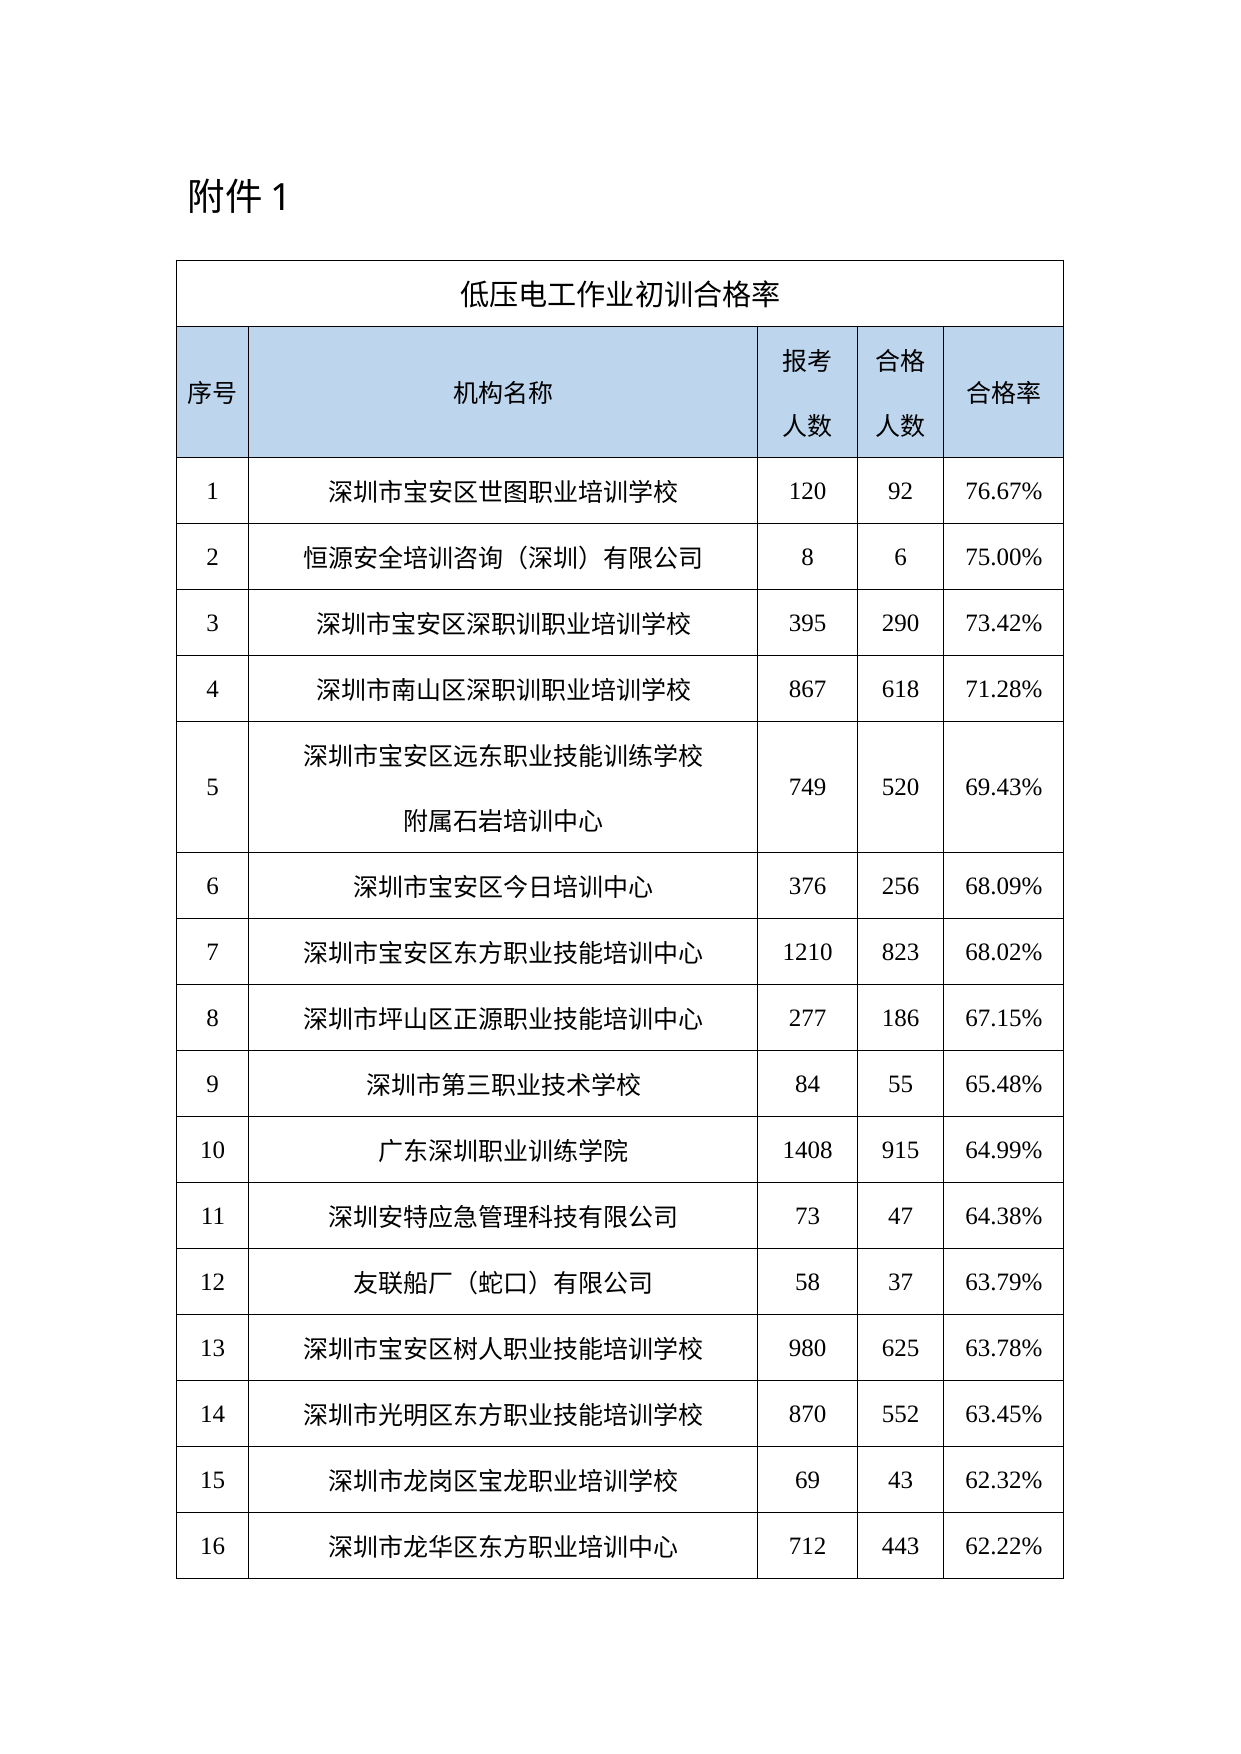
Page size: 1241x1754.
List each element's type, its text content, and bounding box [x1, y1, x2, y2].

table_cell 1408 [758, 1117, 857, 1182]
table_cell 76.67% [944, 458, 1063, 523]
table_cell 合格 人数 [858, 327, 943, 457]
table_cell 深圳市宝安区远东职业技能训练学校 附属石岩培训中心 [249, 722, 757, 852]
table_cell 深圳市龙岗区宝龙职业培训学校 [249, 1447, 757, 1512]
table_cell 64.38% [944, 1183, 1063, 1248]
table_cell 870 [758, 1381, 857, 1446]
table_cell 10 [177, 1117, 248, 1182]
table_cell 68.09% [944, 853, 1063, 918]
table_cell 广东深圳职业训练学院 [249, 1117, 757, 1182]
table_cell 16 [177, 1513, 248, 1578]
table_cell 618 [858, 656, 943, 721]
table_header 低压电工作业初训合格率 [177, 261, 1063, 326]
table_cell 深圳市光明区东方职业技能培训学校 [249, 1381, 757, 1446]
table_cell 62.32% [944, 1447, 1063, 1512]
table_cell 68.02% [944, 919, 1063, 984]
table_cell 73 [758, 1183, 857, 1248]
table_cell 73.42% [944, 590, 1063, 655]
table_cell 合格率 [944, 327, 1063, 457]
table_cell 14 [177, 1381, 248, 1446]
table_cell 深圳市宝安区树人职业技能培训学校 [249, 1315, 757, 1380]
table_cell 62.22% [944, 1513, 1063, 1578]
table_cell 867 [758, 656, 857, 721]
table_cell 277 [758, 985, 857, 1050]
table_cell 120 [758, 458, 857, 523]
table_cell 友联船厂（蛇口）有限公司 [249, 1249, 757, 1314]
table_cell 84 [758, 1051, 857, 1116]
table_cell 64.99% [944, 1117, 1063, 1182]
table_cell 5 [177, 722, 248, 852]
table_cell 395 [758, 590, 857, 655]
table_cell 深圳安特应急管理科技有限公司 [249, 1183, 757, 1248]
text 附件1 [187, 162, 1053, 227]
table_cell 69.43% [944, 722, 1063, 852]
table_cell 1210 [758, 919, 857, 984]
table_cell 552 [858, 1381, 943, 1446]
table_cell 290 [858, 590, 943, 655]
table_cell 43 [858, 1447, 943, 1512]
table_cell 3 [177, 590, 248, 655]
table_cell 深圳市宝安区东方职业技能培训中心 [249, 919, 757, 984]
table_cell 69 [758, 1447, 857, 1512]
table_cell 深圳市坪山区正源职业技能培训中心 [249, 985, 757, 1050]
table_cell 915 [858, 1117, 943, 1182]
table_cell 深圳市南山区深职训职业培训学校 [249, 656, 757, 721]
table_cell 8 [177, 985, 248, 1050]
table_cell 712 [758, 1513, 857, 1578]
table_cell 12 [177, 1249, 248, 1314]
table_cell 58 [758, 1249, 857, 1314]
table_cell 15 [177, 1447, 248, 1512]
table_cell 恒源安全培训咨询（深圳）有限公司 [249, 524, 757, 589]
table_cell 深圳市宝安区世图职业培训学校 [249, 458, 757, 523]
table_cell 13 [177, 1315, 248, 1380]
table_cell 823 [858, 919, 943, 984]
table_cell 深圳市宝安区今日培训中心 [249, 853, 757, 918]
table_cell 63.78% [944, 1315, 1063, 1380]
table_cell 序号 [177, 327, 248, 457]
table_cell 7 [177, 919, 248, 984]
table_cell 376 [758, 853, 857, 918]
table_cell 67.15% [944, 985, 1063, 1050]
table_cell 9 [177, 1051, 248, 1116]
table_cell 63.79% [944, 1249, 1063, 1314]
table_cell 65.48% [944, 1051, 1063, 1116]
table_cell 8 [758, 524, 857, 589]
table_cell 520 [858, 722, 943, 852]
table_cell 55 [858, 1051, 943, 1116]
table_cell 6 [177, 853, 248, 918]
table_cell 625 [858, 1315, 943, 1380]
table_cell 75.00% [944, 524, 1063, 589]
table_cell 深圳市宝安区深职训职业培训学校 [249, 590, 757, 655]
table_cell 11 [177, 1183, 248, 1248]
table_cell 1 [177, 458, 248, 523]
table_cell 47 [858, 1183, 943, 1248]
table_cell 机构名称 [249, 327, 757, 457]
table_cell 6 [858, 524, 943, 589]
table_cell 37 [858, 1249, 943, 1314]
table_cell 980 [758, 1315, 857, 1380]
table_cell 186 [858, 985, 943, 1050]
table_cell 256 [858, 853, 943, 918]
table_cell 443 [858, 1513, 943, 1578]
table_cell 2 [177, 524, 248, 589]
table_cell 71.28% [944, 656, 1063, 721]
table_cell 深圳市龙华区东方职业培训中心 [249, 1513, 757, 1578]
table_cell 深圳市第三职业技术学校 [249, 1051, 757, 1116]
table_cell 63.45% [944, 1381, 1063, 1446]
table_cell 749 [758, 722, 857, 852]
table_cell 报考 人数 [758, 327, 857, 457]
table_cell 4 [177, 656, 248, 721]
table_cell 92 [858, 458, 943, 523]
